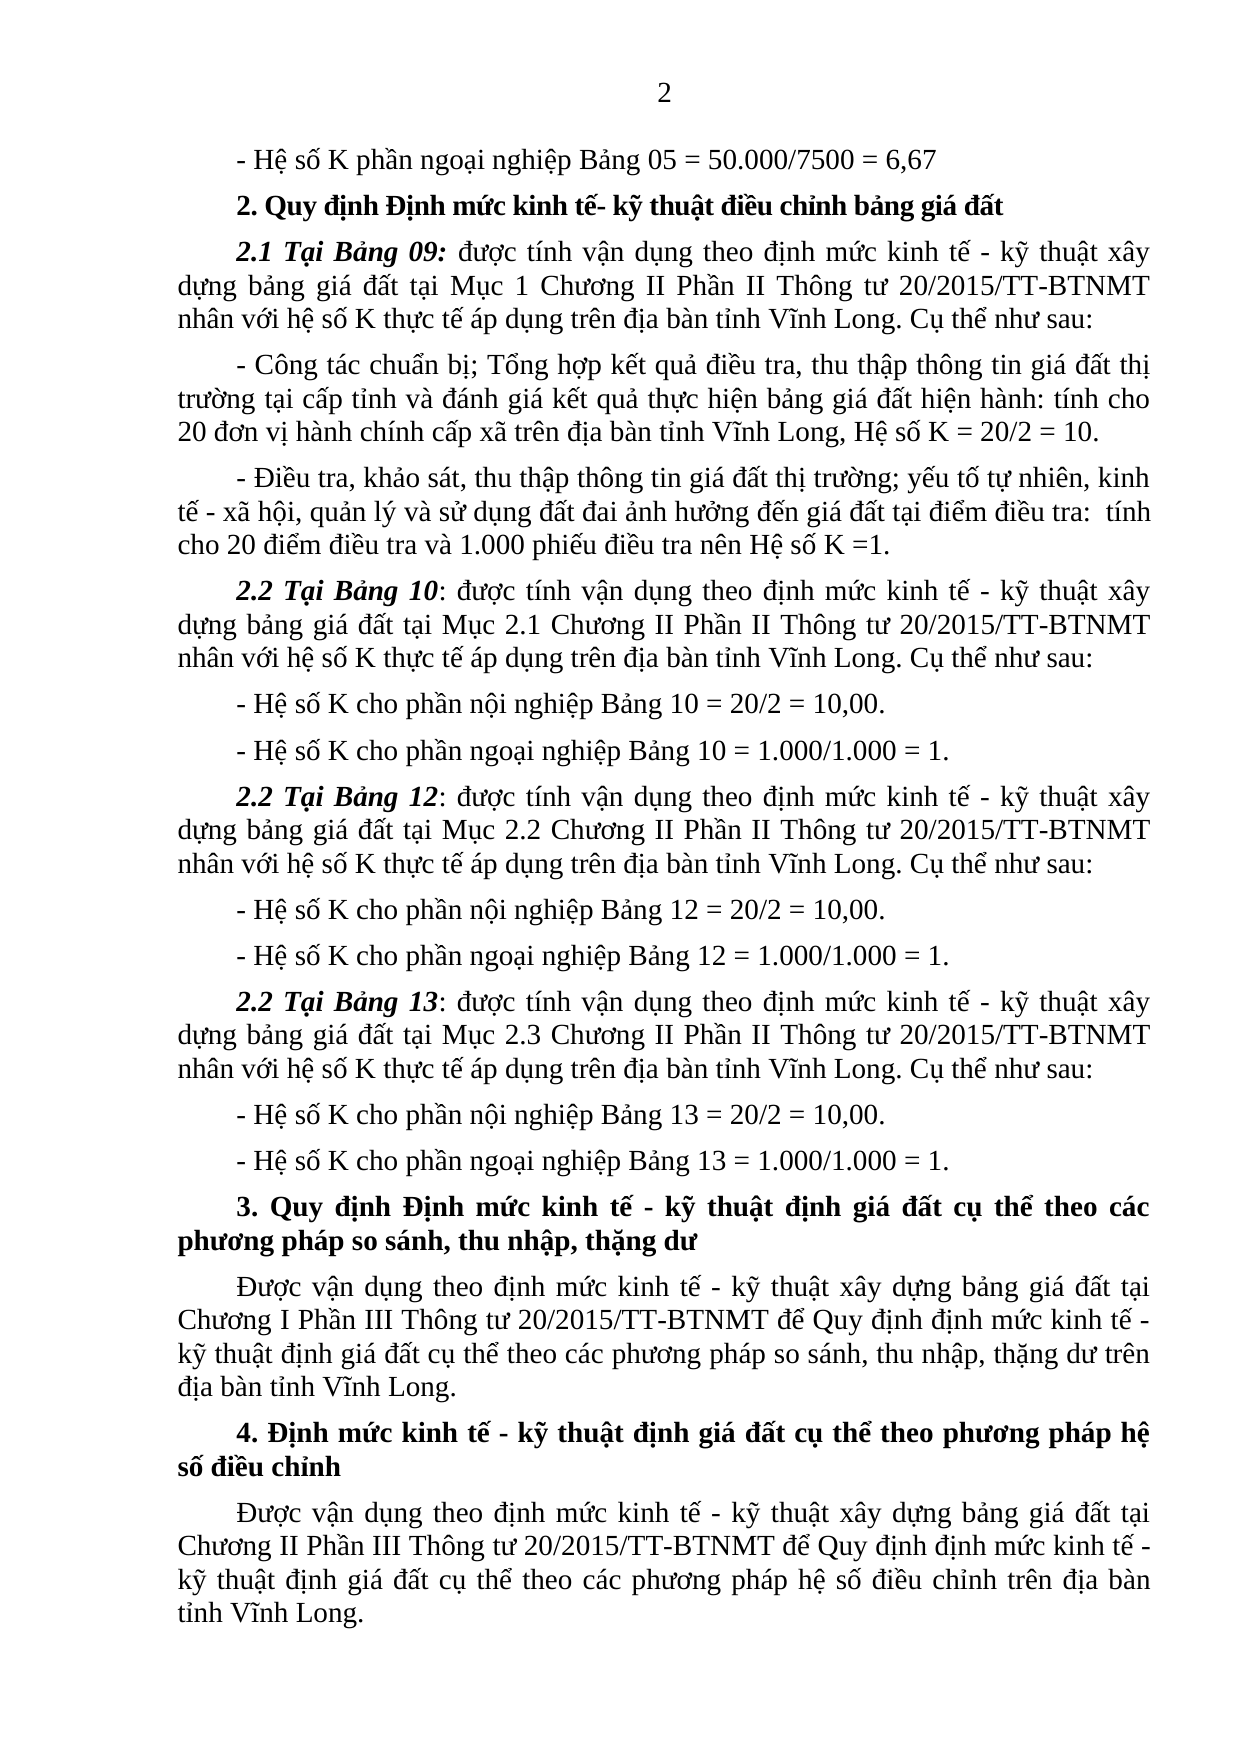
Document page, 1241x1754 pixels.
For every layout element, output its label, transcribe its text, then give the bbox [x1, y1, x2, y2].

text - Điều tra, khảo sát, thu thập thông tin giá đất thị trường; yếu tố tự nhiên, kinh tế - xã hội, quản lý và sử dụng đất đai ảnh hưởng đến giá đất tại điểm điều tra: tính cho 20 điểm điều tra và 1.000 phiếu điều tra nên Hệ số K =1. [177, 460, 1152, 561]
text - Hệ số K cho phần ngoại nghiệp Bảng 12 = 1.000/1.000 = 1. [177, 938, 1152, 971]
text - Hệ số K cho phần ngoại nghiệp Bảng 10 = 1.000/1.000 = 1. [177, 733, 1152, 766]
text 2.2 Tại Bảng 13: được tính vận dụng theo định mức kinh tế - kỹ thuật xây dựng bảng giá đất tại Mục 2.3 Chương II Phần II Thông tư 20/2015/TT-BTNMT nhân với hệ số K thực tế áp dụng trên địa bàn tỉnh Vĩnh Long. Cụ thể như sau: [177, 984, 1152, 1084]
text 2. Quy định Định mức kinh tế- kỹ thuật điều chỉnh bảng giá đất [177, 188, 1152, 222]
text 2.1 Tại Bảng 09: được tính vận dụng theo định mức kinh tế - kỹ thuật xây dựng bảng giá đất tại Mục 1 Chương II Phần II Thông tư 20/2015/TT-BTNMT nhân với hệ số K thực tế áp dụng trên địa bàn tỉnh Vĩnh Long. Cụ thể như sau: [177, 234, 1152, 335]
text - Hệ số K phần ngoại nghiệp Bảng 05 = 50.000/7500 = 6,67 [177, 142, 1152, 176]
text Được vận dụng theo định mức kinh tế - kỹ thuật xây dựng bảng giá đất tại Chương II Phần III Thông tư 20/2015/TT-BTNMT để Quy định định mức kinh tế - kỹ thuật định giá đất cụ thể theo các phương pháp hệ số điều chỉnh trên địa bàn tỉnh Vĩnh Long. [177, 1495, 1152, 1629]
text 2.2 Tại Bảng 10: được tính vận dụng theo định mức kinh tế - kỹ thuật xây dựng bảng giá đất tại Mục 2.1 Chương II Phần II Thông tư 20/2015/TT-BTNMT nhân với hệ số K thực tế áp dụng trên địa bàn tỉnh Vĩnh Long. Cụ thể như sau: [177, 573, 1152, 674]
text - Hệ số K cho phần nội nghiệp Bảng 10 = 20/2 = 10,00. [177, 687, 1152, 720]
text - Hệ số K cho phần nội nghiệp Bảng 12 = 20/2 = 10,00. [177, 892, 1152, 925]
text 3. Quy định Định mức kinh tế - kỹ thuật định giá đất cụ thể theo các phương pháp so sánh, thu nhập, thặng dư [177, 1189, 1152, 1256]
text 2.2 Tại Bảng 12: được tính vận dụng theo định mức kinh tế - kỹ thuật xây dựng bảng giá đất tại Mục 2.2 Chương II Phần II Thông tư 20/2015/TT-BTNMT nhân với hệ số K thực tế áp dụng trên địa bàn tỉnh Vĩnh Long. Cụ thể như sau: [177, 779, 1152, 879]
text - Công tác chuẩn bị; Tổng hợp kết quả điều tra, thu thập thông tin giá đất thị trường tại cấp tỉnh và đánh giá kết quả thực hiện bảng giá đất hiện hành: tính cho 20 đơn vị hành chính cấp xã trên địa bàn tỉnh Vĩnh Long, Hệ số K = 20/2 = 10. [177, 347, 1152, 448]
text - Hệ số K cho phần nội nghiệp Bảng 13 = 20/2 = 10,00. [177, 1097, 1152, 1131]
text - Hệ số K cho phần ngoại nghiệp Bảng 13 = 1.000/1.000 = 1. [177, 1143, 1152, 1177]
text Được vận dụng theo định mức kinh tế - kỹ thuật xây dựng bảng giá đất tại Chương I Phần III Thông tư 20/2015/TT-BTNMT để Quy định định mức kinh tế - kỹ thuật định giá đất cụ thể theo các phương pháp so sánh, thu nhập, thặng dư trên địa bàn tỉnh Vĩnh Long. [177, 1269, 1152, 1403]
text 4. Định mức kinh tế - kỹ thuật định giá đất cụ thể theo phương pháp hệ số điều chỉnh [177, 1415, 1152, 1482]
